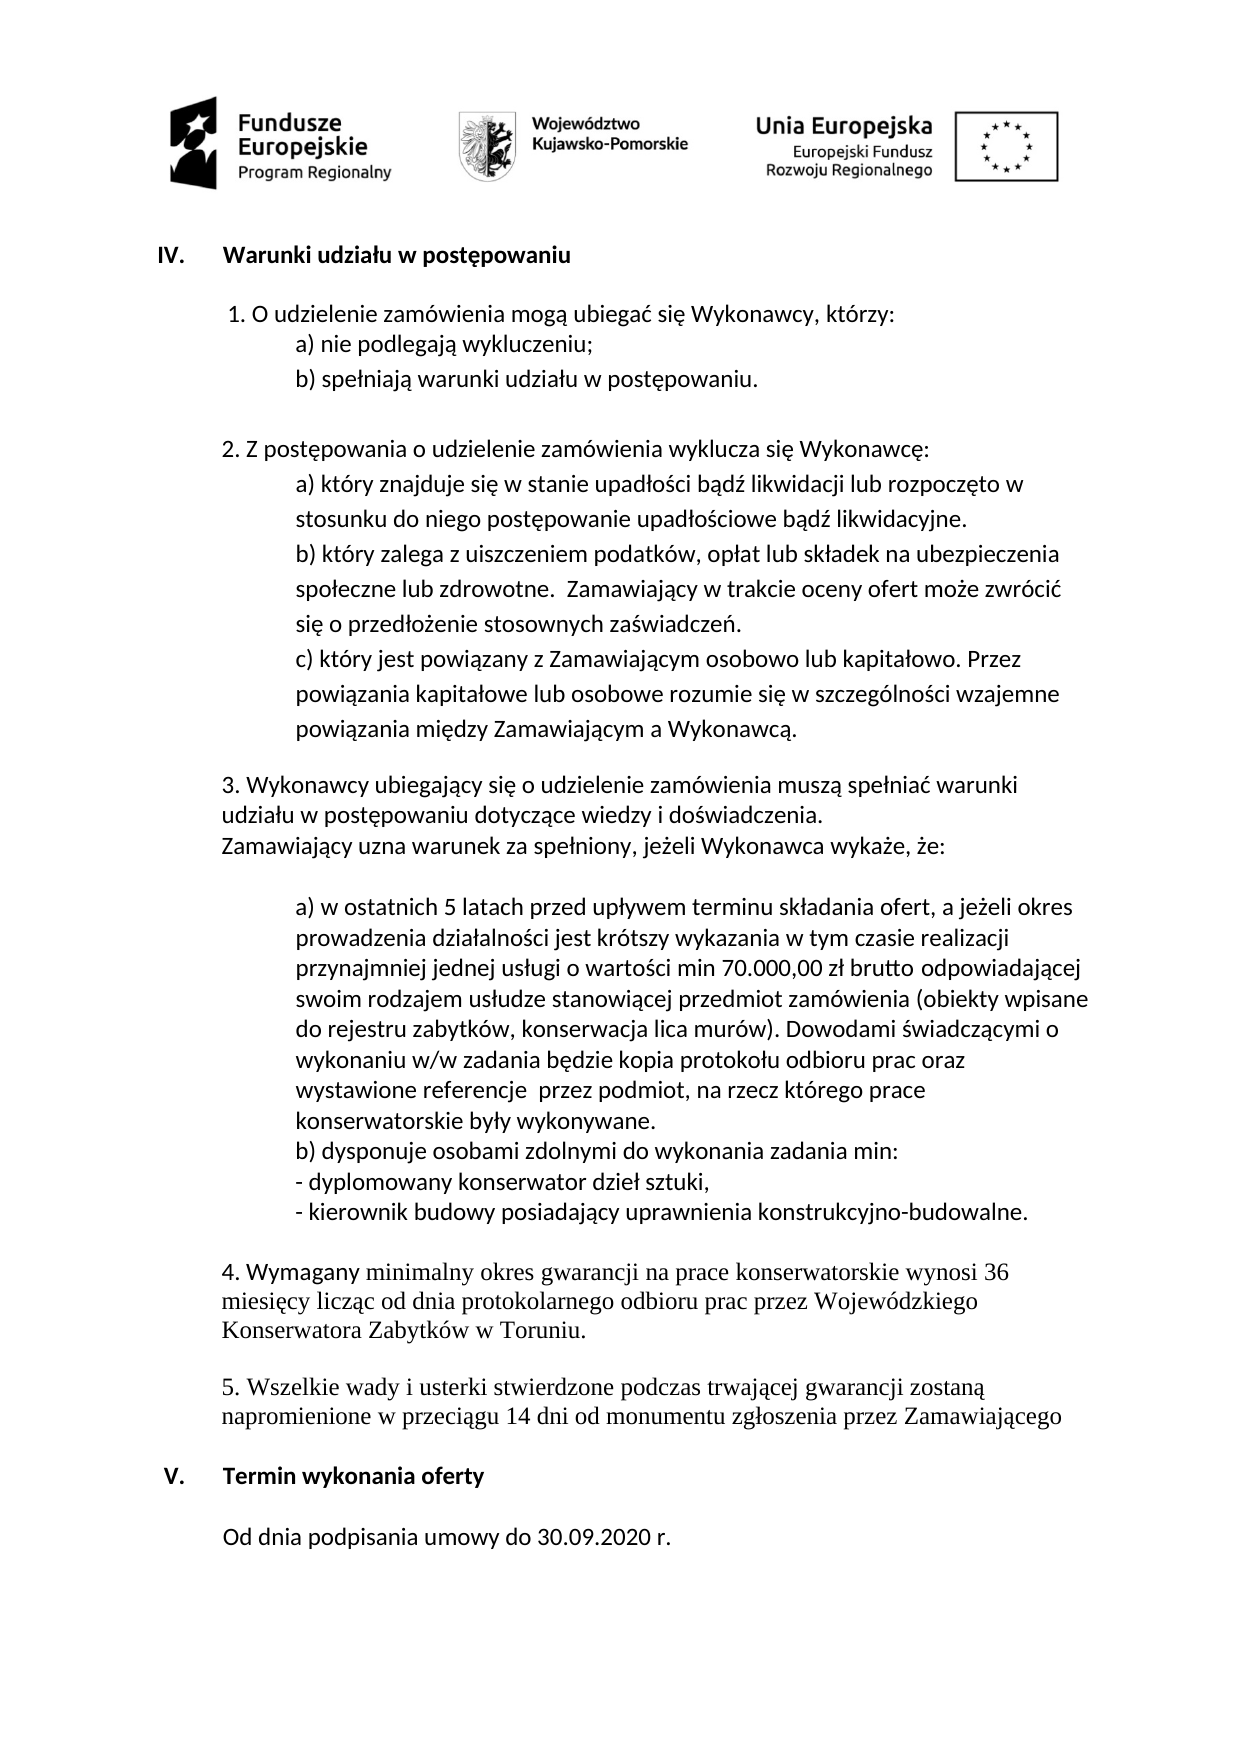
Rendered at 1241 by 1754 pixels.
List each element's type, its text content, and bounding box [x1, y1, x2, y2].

text b) spełniają warunki udziału w postępowaniu. [223, 363, 1093, 394]
text 3. Wykonawcy ubiegający się o udzielenie zamówienia muszą spełniać warunki udziału w postępowaniu dotyczące wiedzy i doświadczenia. Zamawiający uzna warunek za spełniony, jeżeli Wykonawca wykaże, że: [221, 769, 1093, 861]
picture [147, 73, 1093, 212]
text a) w ostatnich 5 latach przed upływem terminu składania ofert, a jeżeli okres prowadzenia działalności jest krótszy wykazania w tym czasie realizacji przynajmniej jednej usługi o wartości min 70.000,00 zł brutto odpowiadającej swoim rodzajem usłudze stanowiącej przedmiot zamówienia (obiekty wpisane do rejestru zabytków, konserwacja lica murów). Dowodami świadczącymi o wykonaniu w/w zadania będzie kopia protokołu odbioru prac oraz wystawione referencje przez podmiot, na rzecz którego prace konserwatorskie były wykonywane. [295, 891, 1093, 1135]
text 2. Z postępowania o udzielenie zamówienia wyklucza się Wykonawcę: a) który znajduje się w stanie upadłości bądź likwidacji lub rozpoczęto w stosunku do niego postępowanie upadłościowe bądź likwidacyjne. b) który zalega z uiszczeniem podatków, opłat lub składek na ubezpieczenia społeczne lub zdrowotne. Zamawiający w trakcie oceny ofert może zwrócić się o przedłożenie stosownych zaświadczeń. c) który jest powiązany z Zamawiającym osobowo lub kapitałowo. Przez powiązania kapitałowe lub osobowe rozumie się w szczególności wzajemne powiązania między Zamawiającym a Wykonawcą. [221, 433, 1093, 744]
list Warunki udziału w postępowaniu [185, 239, 1093, 298]
text b) dysponuje osobami zdolnymi do wykonania zadania min: - dyplomowany konserwator dzieł sztuki, - kierownik budowy posiadający uprawnienia konstrukcyjno-budowalne. [148, 1135, 1093, 1256]
list Od dnia podpisania umowy do 30.09.2020 r. [223, 1522, 1093, 1580]
text 1. O udzielenie zamówienia mogą ubiegać się Wykonawcy, którzy: [185, 298, 1093, 328]
text a) nie podlegają wykluczeniu; [221, 328, 1093, 359]
text 4. Wymagany minimalny okres gwarancji na prace konserwatorskie wynosi 36 miesięcy licząc od dnia protokolarnego odbioru prac przez Wojewódzkiego Konserwatora Zabytków w Toruniu. 5. Wszelkie wady i usterki stwierdzone podczas trwającej gwarancji zostaną napromienione w przeciągu 14 dni od monumentu zgłoszenia przez Zamawiającego [148, 1256, 1093, 1430]
list Termin wykonania oferty [185, 1461, 1093, 1491]
